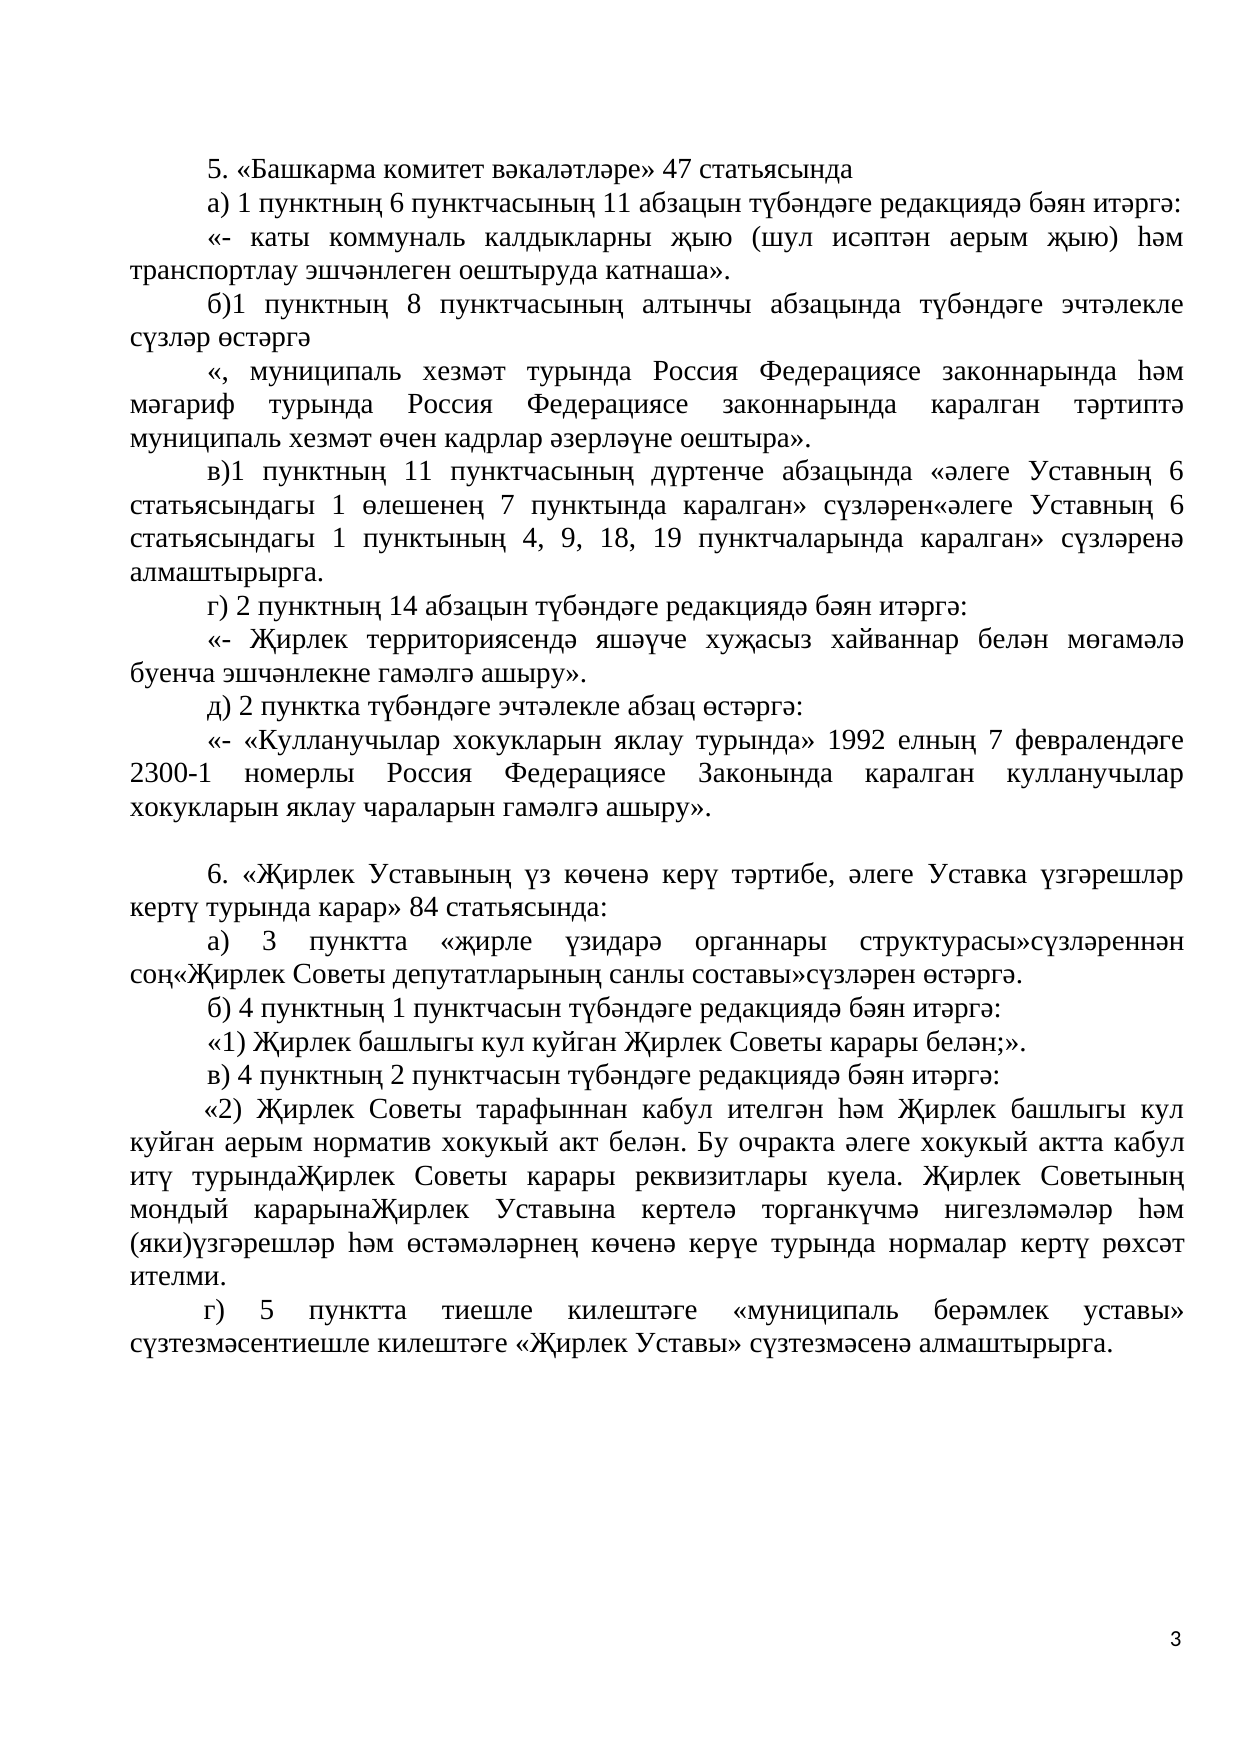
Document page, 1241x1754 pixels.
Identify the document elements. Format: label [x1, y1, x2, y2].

table_header [118, 118, 1196, 1408]
